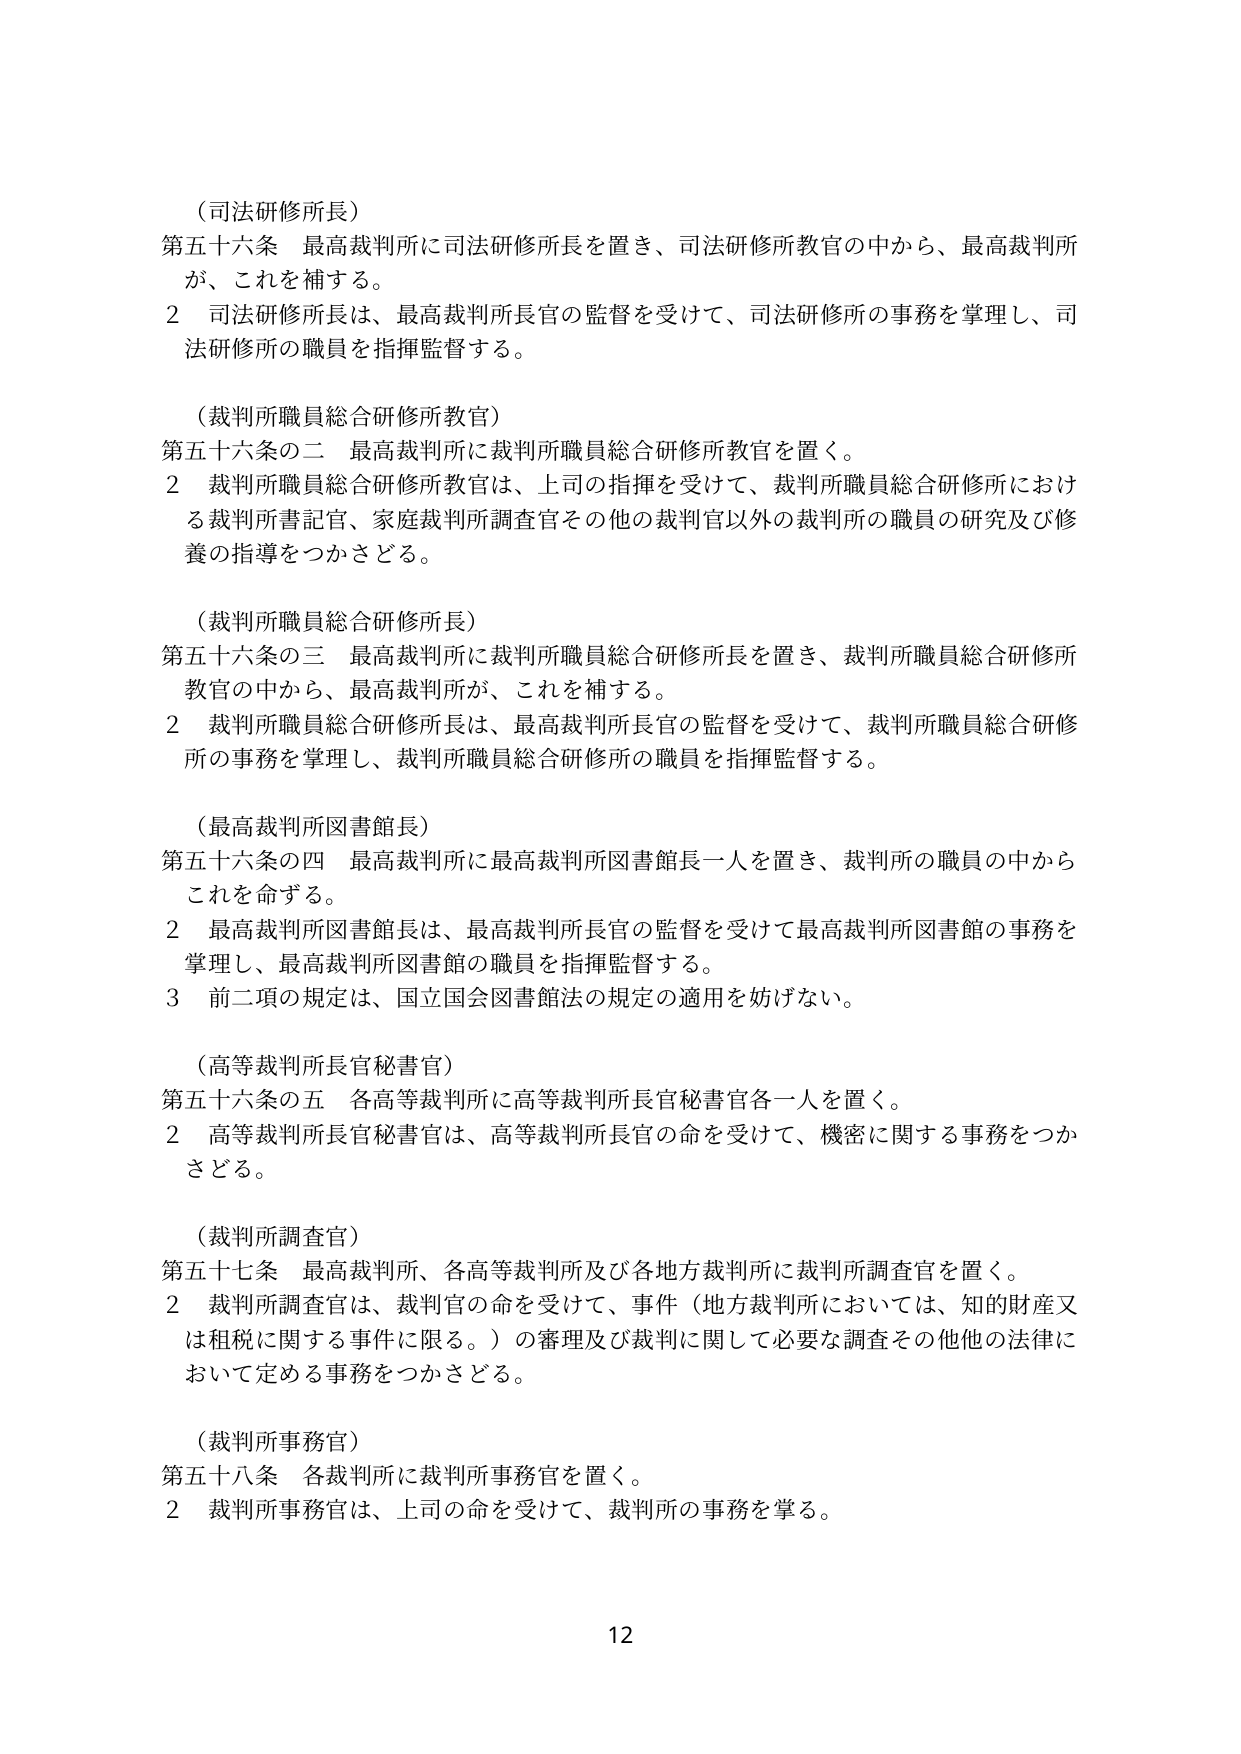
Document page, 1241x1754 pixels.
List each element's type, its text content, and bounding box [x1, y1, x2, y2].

text ２ 裁判所職員総合研修所教官は、上司の指揮を受けて、裁判所職員総合研修所における裁判所書記官、家庭裁判所調査官その他の裁判官以外の裁判所の職員の研究及び修養の指導をつかさどる。 [161, 467, 1079, 569]
text 第五十六条の五 各高等裁判所に高等裁判所長官秘書官各一人を置く。 [161, 1082, 1079, 1116]
text （裁判所職員総合研修所教官） [184, 399, 1079, 433]
text ２ 裁判所事務官は、上司の命を受けて、裁判所の事務を掌る。 [161, 1492, 1079, 1526]
text （裁判所調査官） [184, 1219, 1079, 1253]
text 第五十六条 最高裁判所に司法研修所長を置き、司法研修所教官の中から、最高裁判所が、これを補する。 [161, 228, 1079, 296]
text （高等裁判所長官秘書官） [184, 1048, 1079, 1082]
text 第五十六条の二 最高裁判所に裁判所職員総合研修所教官を置く。 [161, 433, 1079, 467]
text 第五十六条の四 最高裁判所に最高裁判所図書館長一人を置き、裁判所の職員の中からこれを命ずる。 [161, 843, 1079, 911]
text 第五十八条 各裁判所に裁判所事務官を置く。 [161, 1458, 1079, 1492]
text ２ 高等裁判所長官秘書官は、高等裁判所長官の命を受けて、機密に関する事務をつかさどる。 [161, 1116, 1079, 1184]
text （裁判所職員総合研修所長） [184, 604, 1079, 638]
text （裁判所事務官） [184, 1424, 1079, 1458]
text ２ 司法研修所長は、最高裁判所長官の監督を受けて、司法研修所の事務を掌理し、司法研修所の職員を指揮監督する。 [161, 296, 1079, 364]
text （司法研修所長） [184, 194, 1079, 228]
text ２ 最高裁判所図書館長は、最高裁判所長官の監督を受けて最高裁判所図書館の事務を掌理し、最高裁判所図書館の職員を指揮監督する。 [161, 911, 1079, 979]
text ２ 裁判所調査官は、裁判官の命を受けて、事件（地方裁判所においては、知的財産又は租税に関する事件に限る。）の審理及び裁判に関して必要な調査その他他の法律において定める事務をつかさどる。 [161, 1287, 1079, 1389]
text ２ 裁判所職員総合研修所長は、最高裁判所長官の監督を受けて、裁判所職員総合研修所の事務を掌理し、裁判所職員総合研修所の職員を指揮監督する。 [161, 706, 1079, 774]
text 第五十七条 最高裁判所、各高等裁判所及び各地方裁判所に裁判所調査官を置く。 [161, 1253, 1079, 1287]
text 第五十六条の三 最高裁判所に裁判所職員総合研修所長を置き、裁判所職員総合研修所教官の中から、最高裁判所が、これを補する。 [161, 638, 1079, 706]
text ３ 前二項の規定は、国立国会図書館法の規定の適用を妨げない。 [161, 979, 1079, 1014]
text （最高裁判所図書館長） [184, 809, 1079, 843]
